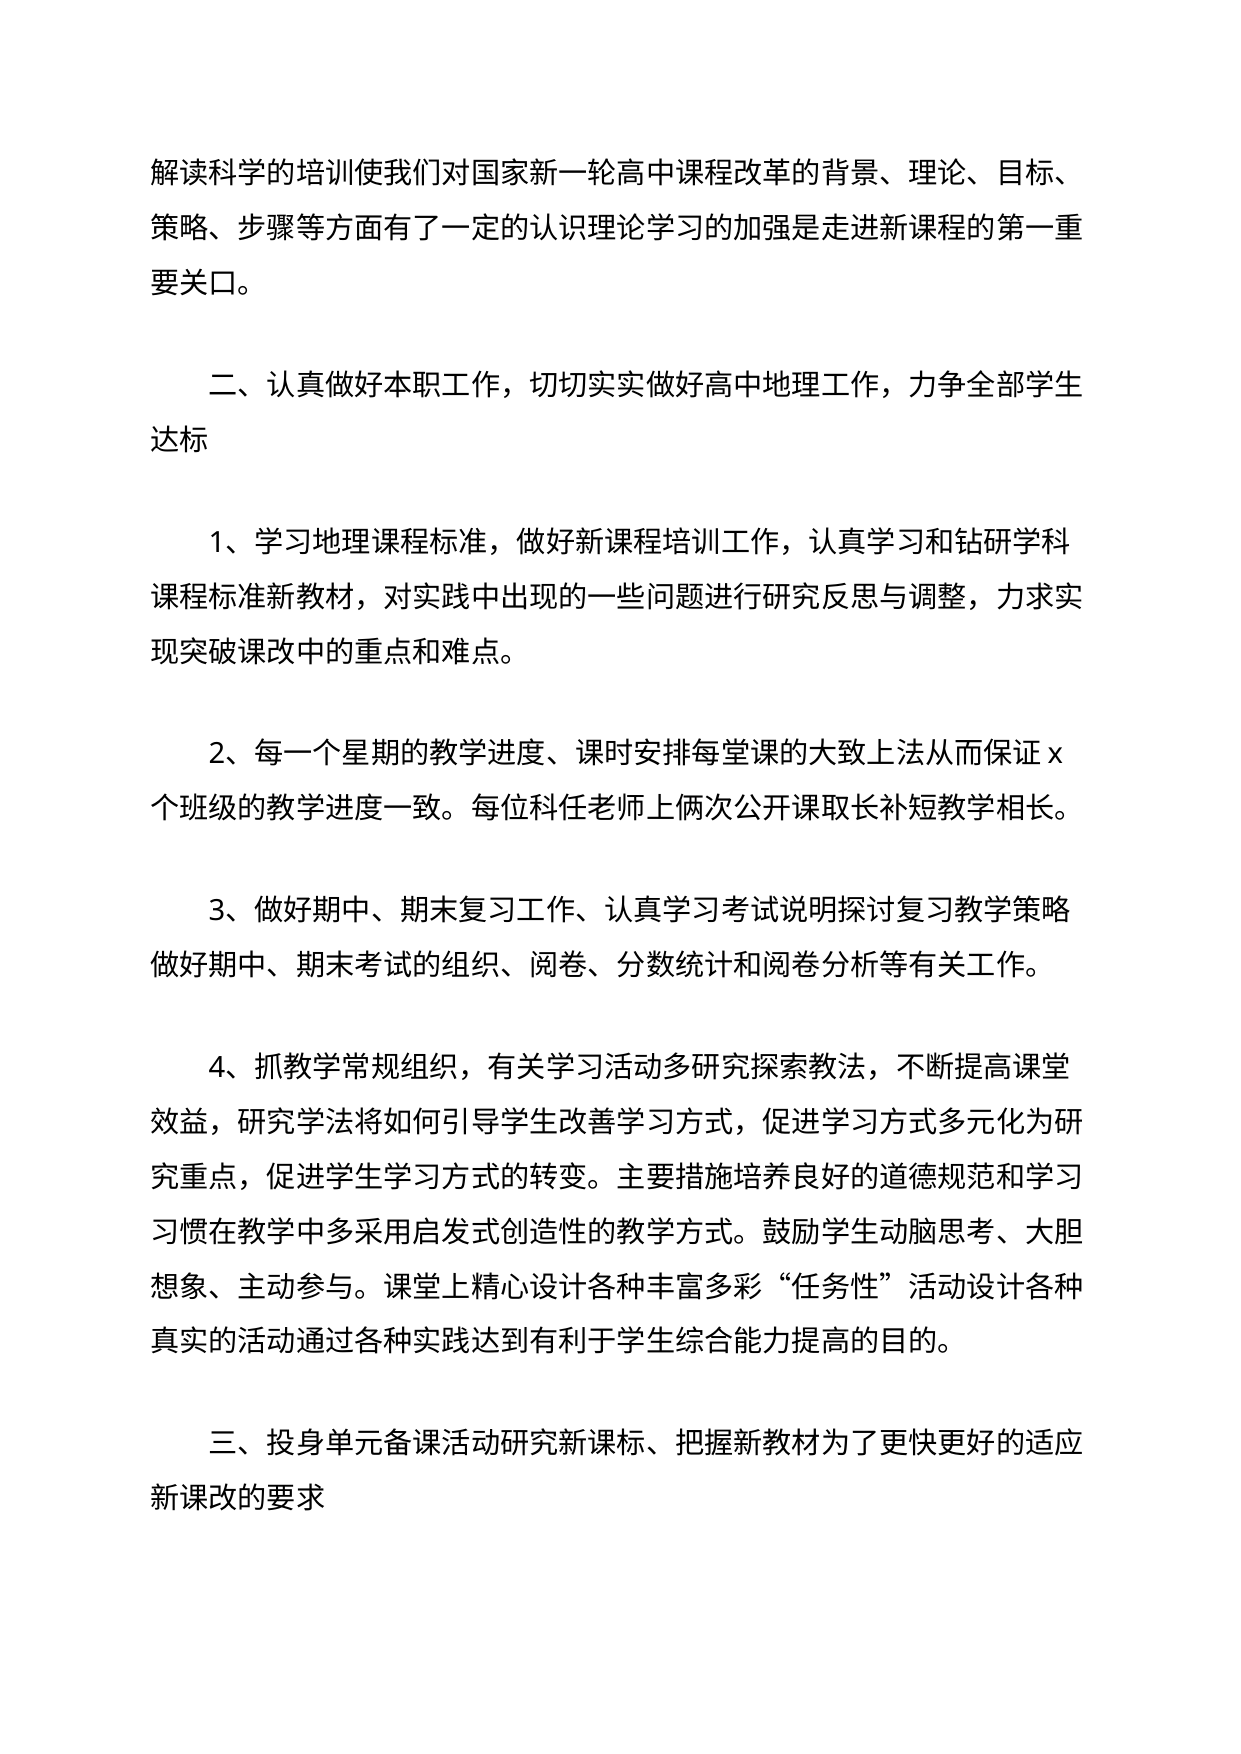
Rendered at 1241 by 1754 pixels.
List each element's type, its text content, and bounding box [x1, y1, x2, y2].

text 2、每一个星期的教学进度、课时安排每堂课的大致上法从而保证x个班级的教学进度一致。每位科任老师上俩次公开课取长补短教学相长。 [150, 730, 1090, 827]
text 二、认真做好本职工作，切切实实做好高中地理工作，力争全部学生达标 [150, 362, 1090, 459]
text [150, 150, 1090, 302]
text 1、学习地理课程标准，做好新课程培训工作，认真学习和钻研学科课程标准新教材，对实践中出现的一些问题进行研究反思与调整，力求实现突破课改中的重点和难点。 [150, 518, 1090, 670]
text 三、投身单元备课活动研究新课标、把握新教材为了更快更好的适应新课改的要求 [150, 1420, 1090, 1517]
text 3、做好期中、期末复习工作、认真学习考试说明探讨复习教学策略做好期中、期末考试的组织、阅卷、分数统计和阅卷分析等有关工作。 [150, 887, 1090, 984]
text 4、抓教学常规组织，有关学习活动多研究探索教法，不断提高课堂效益，研究学法将如何引导学生改善学习方式，促进学习方式多元化为研究重点，促进学生学习方式的转变。主要措施培养良好的道德规范和学习习惯在教学中多采用启发式创造性的教学方式。鼓励学生动脑思考、大胆想象、主动参与。课堂上精心设计各种丰富多彩“任务性”活动设计各种真实的活动通过各种实践达到有利于学生综合能力提高的目的。 [150, 1043, 1090, 1360]
